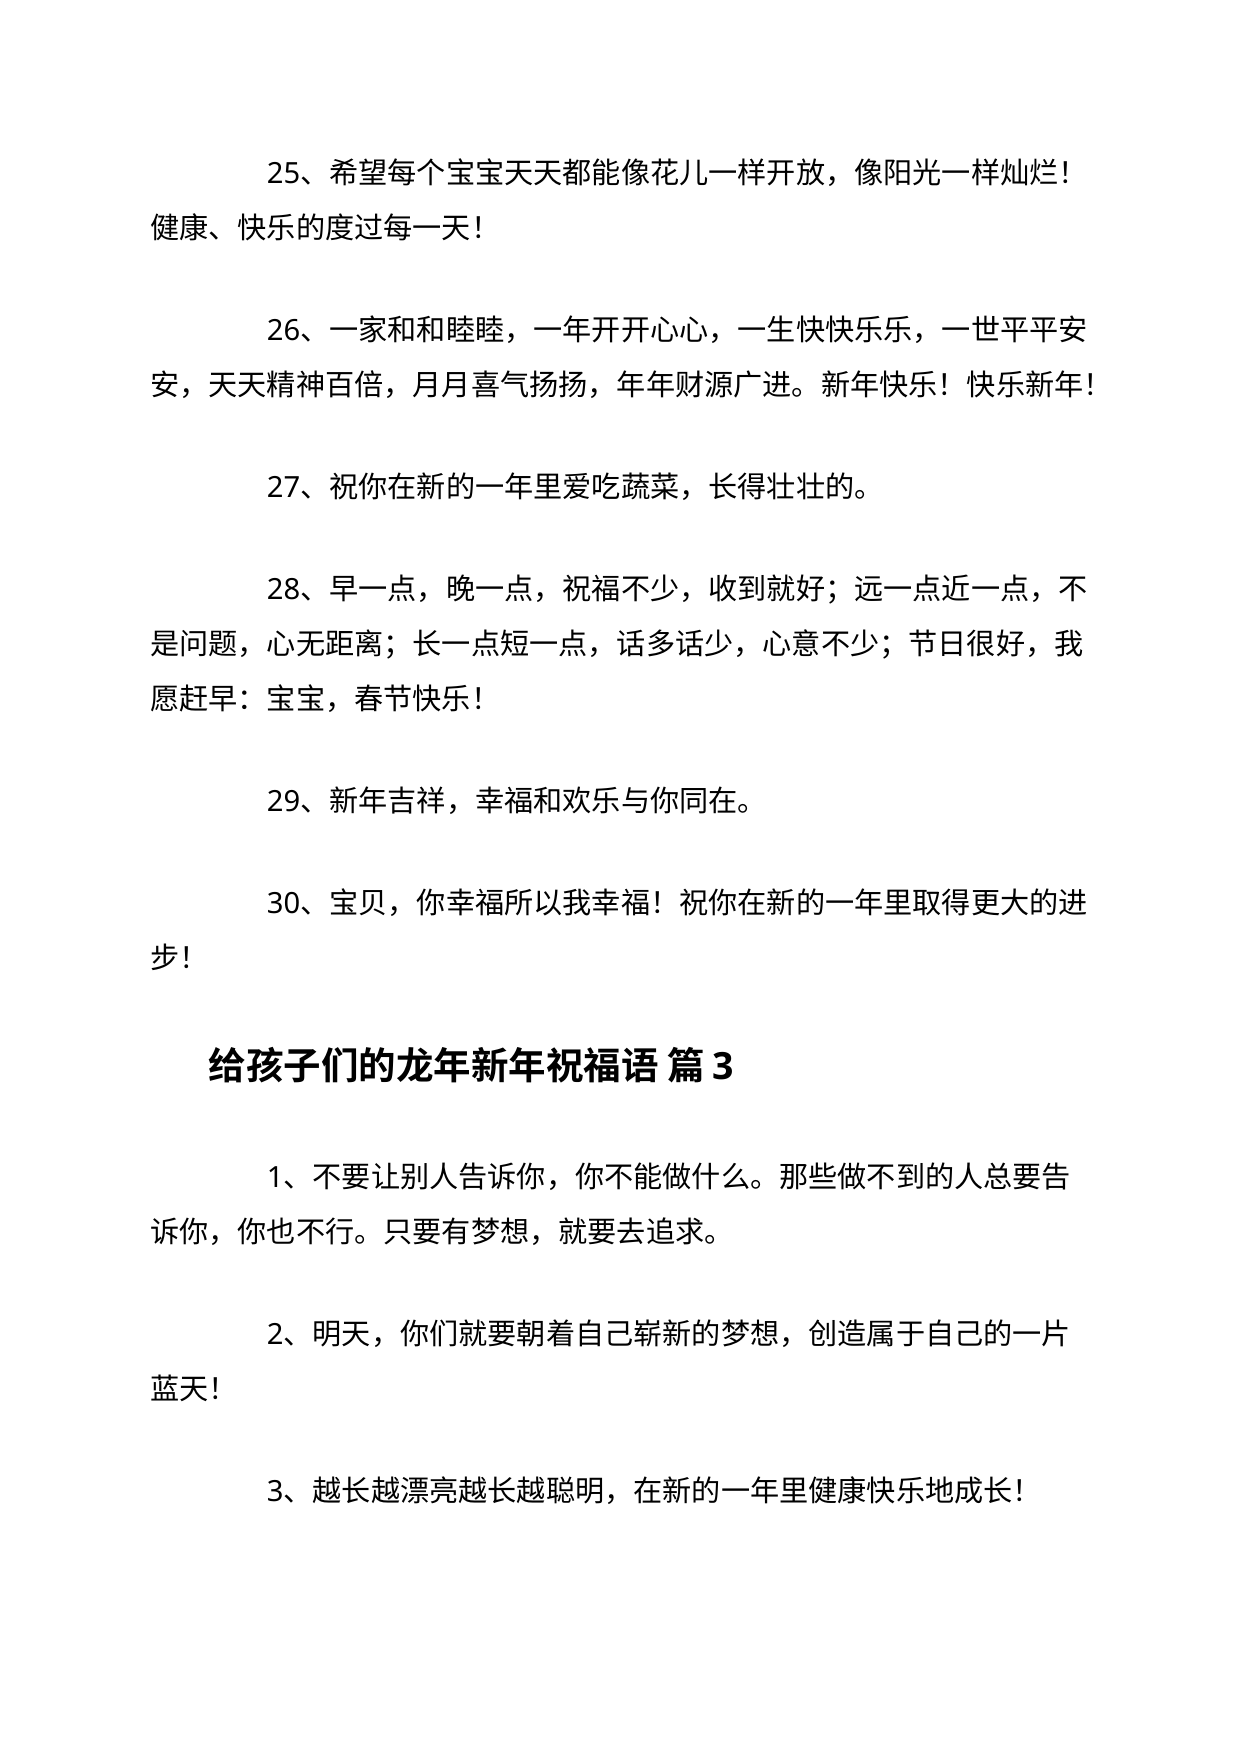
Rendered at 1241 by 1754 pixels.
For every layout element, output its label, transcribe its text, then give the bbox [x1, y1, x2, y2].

text 28、早一点，晚一点，祝福不少，收到就好；远一点近一点，不是问题，心无距离；长一点短一点，话多话少，心意不少；节日很好，我愿赶早：宝宝，春节快乐！ [150, 566, 1090, 718]
text 30、宝贝，你幸福所以我幸福！祝你在新的一年里取得更大的进步！ [150, 879, 1090, 976]
text 3、越长越漂亮越长越聪明，在新的一年里健康快乐地成长！ [150, 1467, 1090, 1509]
text 25、希望每个宝宝天天都能像花儿一样开放，像阳光一样灿烂！健康、快乐的度过每一天！ [150, 150, 1090, 247]
text 给孩子们的龙年新年祝福语 篇3 [150, 1036, 1090, 1090]
text 2、明天，你们就要朝着自己崭新的梦想，创造属于自己的一片蓝天！ [150, 1310, 1090, 1408]
text 26、一家和和睦睦，一年开开心心，一生快快乐乐，一世平平安安，天天精神百倍，月月喜气扬扬，年年财源广进。新年快乐！快乐新年！ [150, 307, 1090, 404]
text 1、不要让别人告诉你，你不能做什么。那些做不到的人总要告诉你，你也不行。只要有梦想，就要去追求。 [150, 1153, 1090, 1251]
text 29、新年吉祥，幸福和欢乐与你同在。 [150, 777, 1090, 819]
text 27、祝你在新的一年里爱吃蔬菜，长得壮壮的。 [150, 463, 1090, 506]
